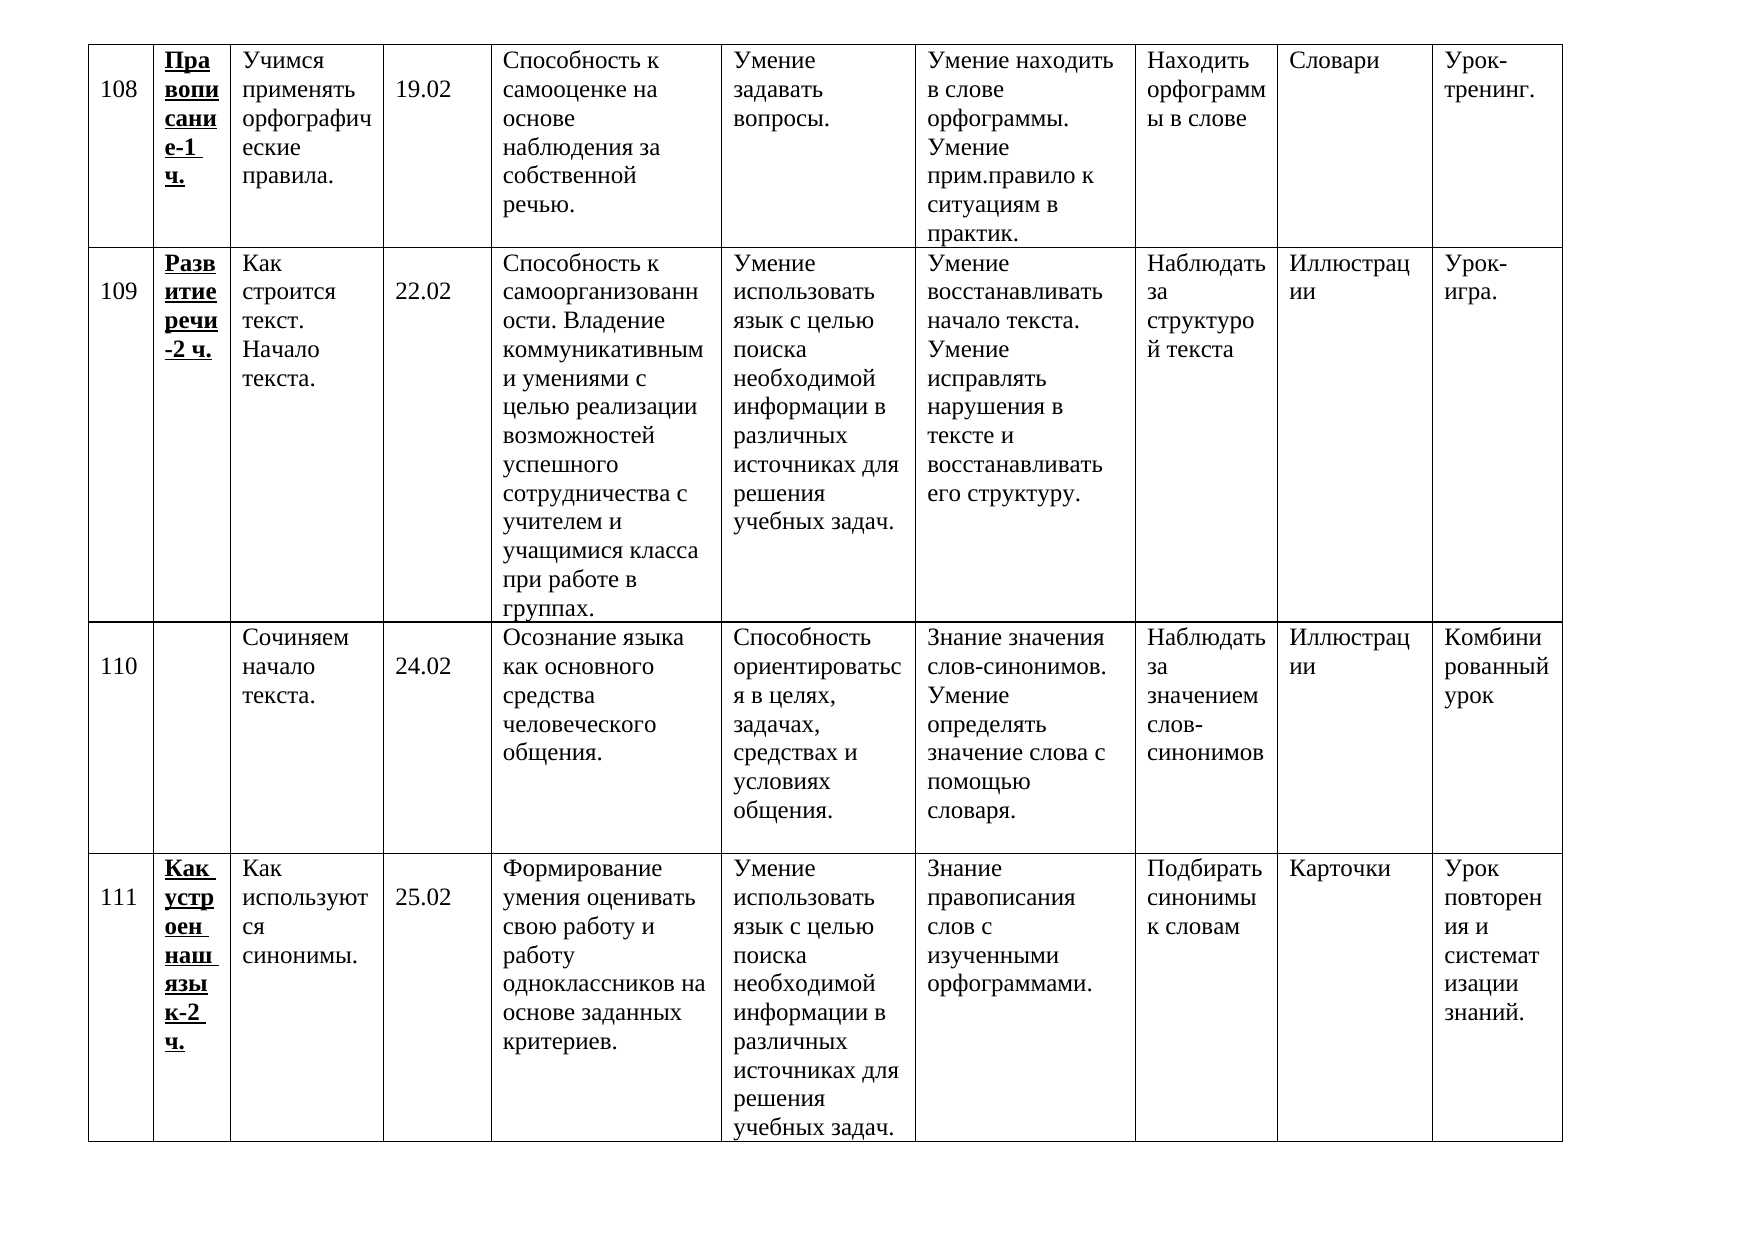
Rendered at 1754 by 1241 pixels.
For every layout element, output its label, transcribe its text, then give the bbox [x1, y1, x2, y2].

table_cell Способность к самооценке на основе наблюдения за собственной речью. [492, 45, 721, 247]
table_cell Формирование умения оценивать свою работу и работу одноклассников на основе заданных критериев. [492, 854, 721, 1141]
table_cell Урок-игра. [1433, 248, 1562, 621]
table_cell 19.02 [384, 45, 491, 247]
table_cell Учимся применять орфографические правила. [231, 45, 383, 247]
table_cell Сочиняем начало текста. [231, 623, 383, 852]
table_cell Умение задавать вопросы. [722, 45, 915, 247]
table_cell Знание значения слов-синонимов. Умение определять значение слова с помощью словаря. [916, 623, 1135, 852]
table_cell Словари [1278, 45, 1432, 247]
table_cell Развитие речи-2 ч. [154, 248, 230, 621]
table_cell Урок повторения и систематизации знаний. [1433, 854, 1562, 1141]
table_cell Способность ориентироваться в целях, задачах, средствах и условиях общения. [722, 623, 915, 852]
table_cell Находить орфограммы в слове [1136, 45, 1277, 247]
table_cell 24.02 [384, 623, 491, 852]
table_cell Наблюдать за структурой текста [1136, 248, 1277, 621]
table_cell 110 [89, 623, 153, 852]
table_cell Иллюстрации [1278, 248, 1432, 621]
table_cell 108 [89, 45, 153, 247]
table_cell Как используются синонимы. [231, 854, 383, 1141]
table_cell Умение использовать язык с целью поиска необходимой информации в различных источниках для решения учебных задач. [722, 248, 915, 621]
table_cell Наблюдать за значением слов-синонимов [1136, 623, 1277, 852]
table_cell 109 [89, 248, 153, 621]
table_cell Знание правописания слов с изученными орфограммами. [916, 854, 1135, 1141]
table_cell Карточки [1278, 854, 1432, 1141]
table_cell 111 [89, 854, 153, 1141]
table_cell Осознание языка как основного средства человеческого общения. [492, 623, 721, 852]
table_cell [154, 623, 230, 852]
table_cell Правописание-1 ч. [154, 45, 230, 247]
table_cell Умение восстанавливать начало текста. Умение исправлять нарушения в тексте и восстанавливать его структуру. [916, 248, 1135, 621]
table_cell Умение находить в слове орфограммы. Умение прим.правило к ситуациям в практик. [916, 45, 1135, 247]
table_cell Способность к самоорганизованности. Владение коммуникативными умениями с целью реализации возможностей успешного сотрудничества с учителем и учащимися класса при работе в группах. [492, 248, 721, 621]
table_cell Как строится текст. Начало текста. [231, 248, 383, 621]
table_cell 25.02 [384, 854, 491, 1141]
table_cell Урок-тренинг. [1433, 45, 1562, 247]
table_cell Как устроен наш язык-2 ч. [154, 854, 230, 1141]
table_cell Иллюстрации [1278, 623, 1432, 852]
table_cell 22.02 [384, 248, 491, 621]
table_cell Умение использовать язык с целью поиска необходимой информации в различных источниках для решения учебных задач. [722, 854, 915, 1141]
table_cell Подбирать синонимы к словам [1136, 854, 1277, 1141]
table_cell Комбинированный урок [1433, 623, 1562, 852]
